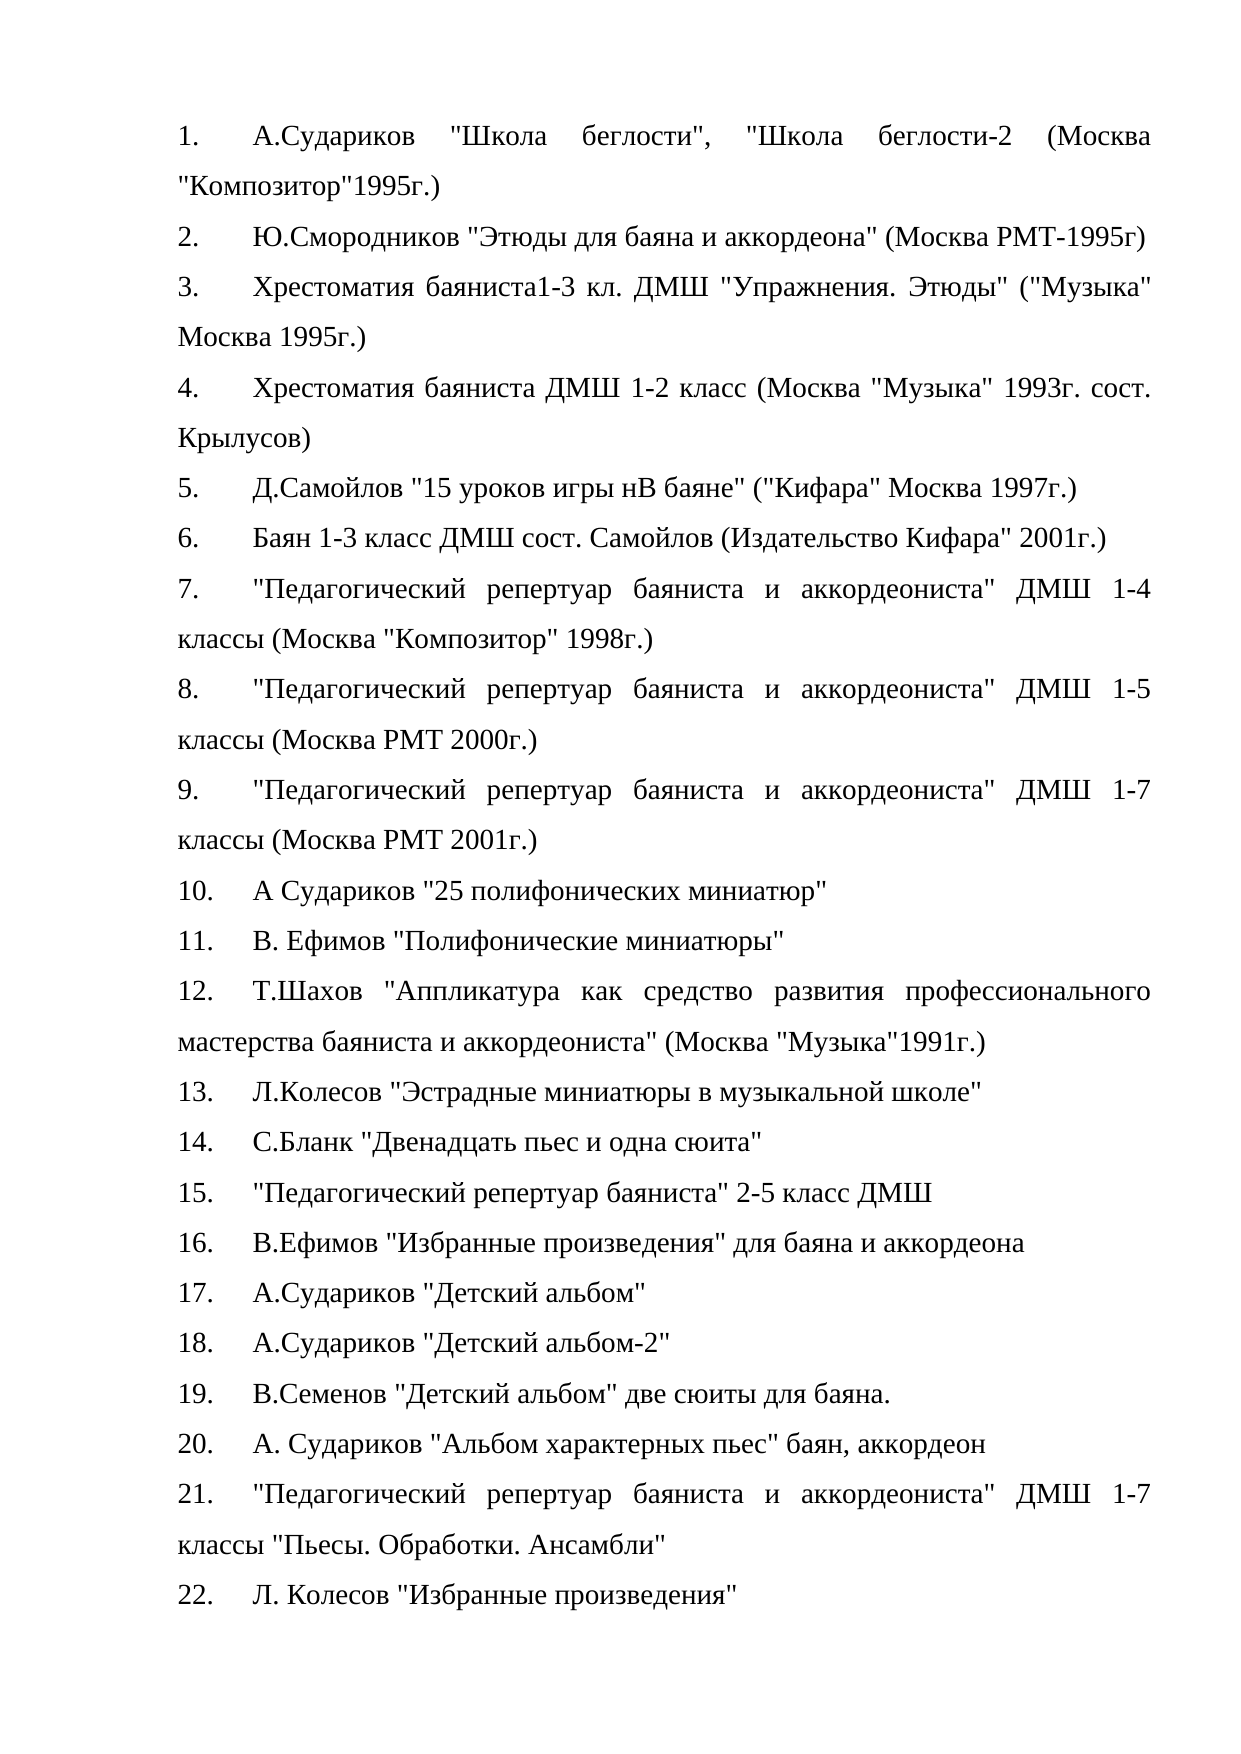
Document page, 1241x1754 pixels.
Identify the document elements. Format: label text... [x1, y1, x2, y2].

list А.Судариков "Детский альбом" [177, 1275, 1152, 1309]
list С.Бланк "Двенадцать пьес и одна сюита" [177, 1124, 1152, 1158]
list В.Семенов "Детский альбом" две сюиты для баяна. [177, 1376, 1152, 1409]
list Л. Колесов "Избранные произведения" [177, 1577, 1152, 1611]
list Л.Колесов "Эстрадные миниатюры в музыкальной школе" [177, 1074, 1152, 1108]
list "Педагогический репертуар баяниста и аккордеониста" ДМШ 1-4 классы (Москва "Композитор" 1998г.) [177, 571, 1152, 655]
list В.Ефимов "Избранные произведения" для баяна и аккордеона [177, 1225, 1152, 1258]
list "Педагогический репертуар баяниста и аккордеониста" ДМШ 1-7 классы "Пьесы. Обработки. Ансамбли" [177, 1477, 1152, 1560]
list "Педагогический репертуар баяниста и аккордеониста" ДМШ 1-5 классы (Москва РМТ 2000г.) [177, 672, 1152, 755]
list Ю.Смородников "Этюды для баяна и аккордеона" (Москва РМТ-1995г) [177, 219, 1152, 252]
list Баян 1-3 класс ДМШ сост. Самойлов (Издательство Кифара" 2001г.) [177, 521, 1152, 554]
list Д.Самойлов "15 уроков игры нВ баяне" ("Кифара" Москва 1997г.) [177, 470, 1152, 504]
list А Судариков "25 полифонических миниатюр" [177, 873, 1152, 906]
list А.Судариков "Школа беглости", "Школа беглости-2 (Москва "Композитор"1995г.) [177, 118, 1152, 202]
list В. Ефимов "Полифонические миниатюры" [177, 923, 1152, 957]
list "Педагогический репертуар баяниста" 2-5 класс ДМШ [177, 1175, 1152, 1208]
list Т.Шахов "Аппликатура как средство развития профессионального мастерства баяниста и аккордеониста" (Москва "Музыка"1991г.) [177, 973, 1152, 1057]
list "Педагогический репертуар баяниста и аккордеониста" ДМШ 1-7 классы (Москва РМТ 2001г.) [177, 772, 1152, 856]
list Хрестоматия баяниста1-3 кл. ДМШ "Упражнения. Этюды" ("Музыка" Москва 1995г.) [177, 269, 1152, 353]
list А. Судариков "Альбом характерных пьес" баян, аккордеон [177, 1426, 1152, 1460]
list А.Судариков "Детский альбом-2" [177, 1326, 1152, 1359]
list Хрестоматия баяниста ДМШ 1-2 класс (Москва "Музыка" 1993г. сост. Крылусов) [177, 370, 1152, 453]
